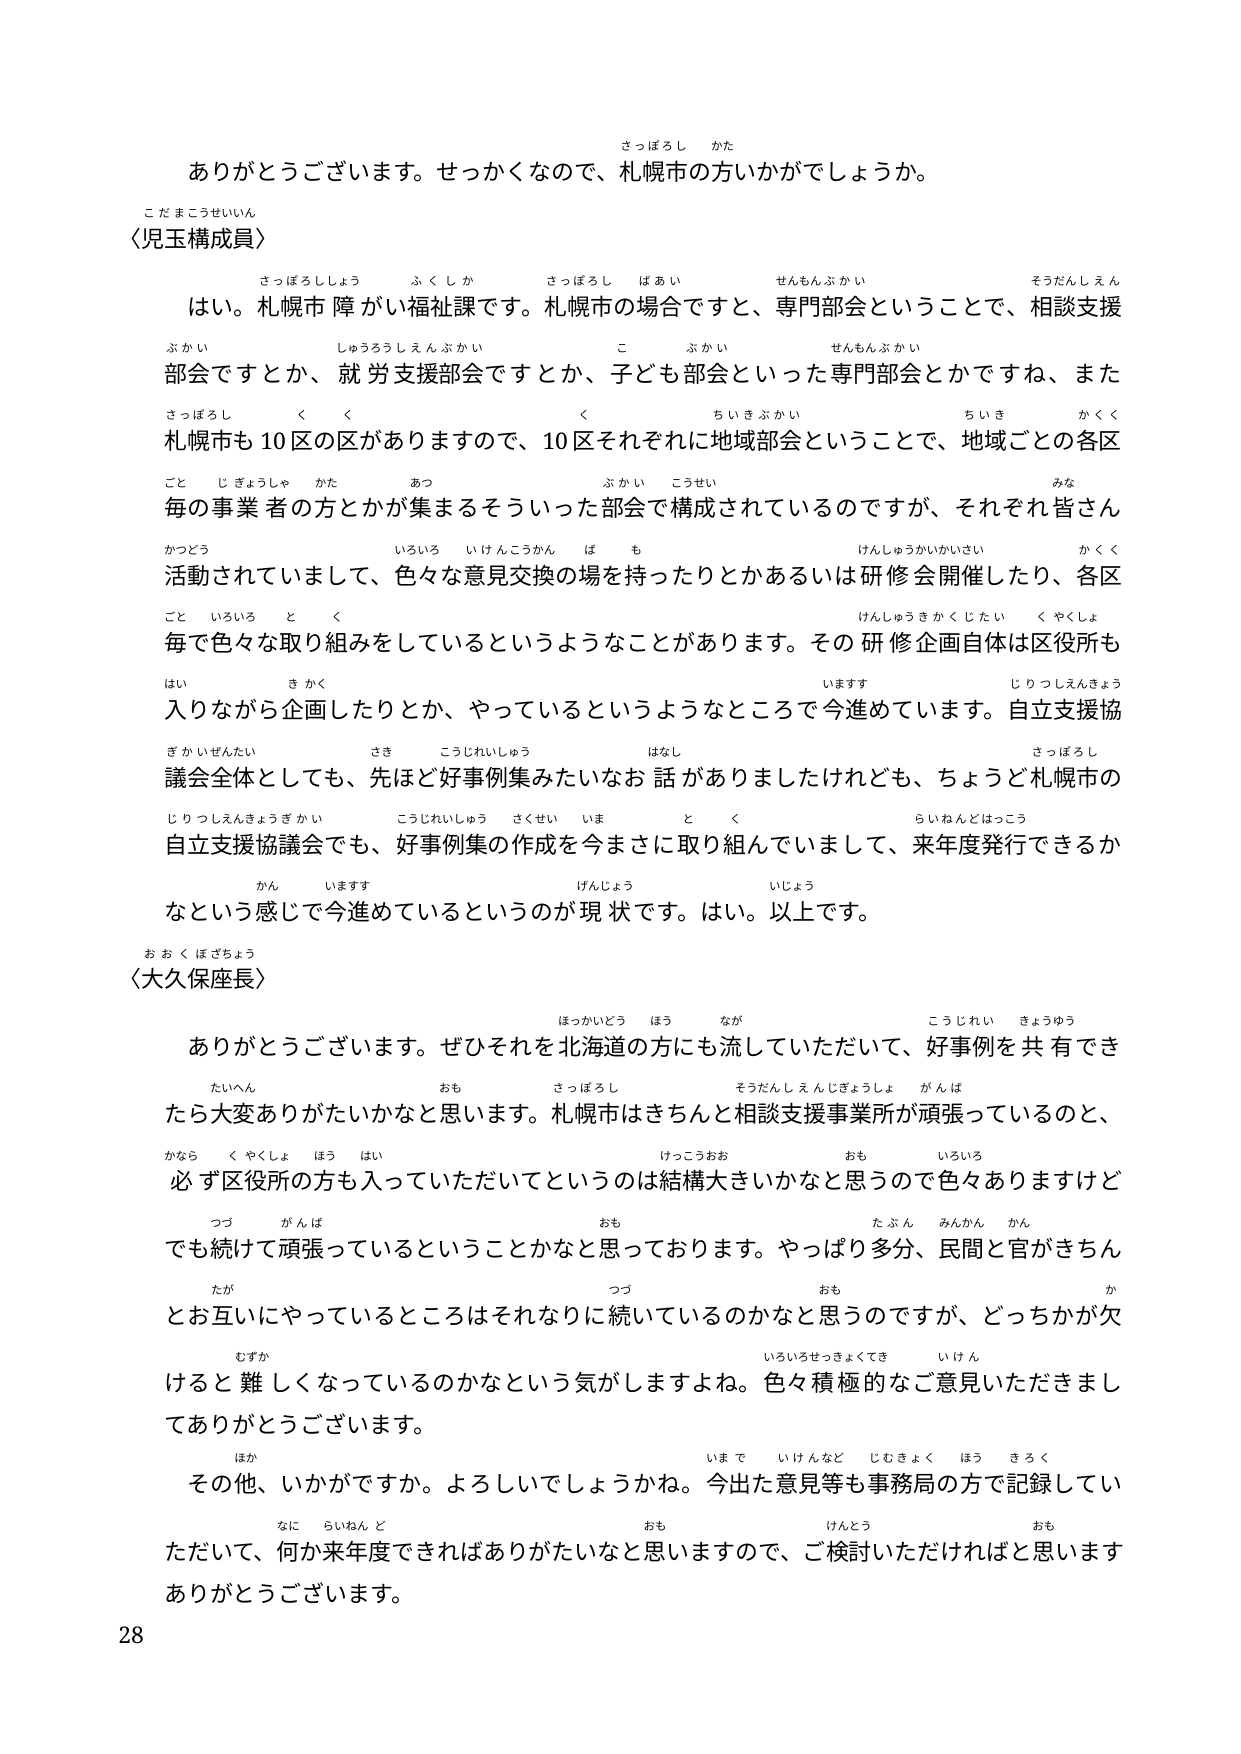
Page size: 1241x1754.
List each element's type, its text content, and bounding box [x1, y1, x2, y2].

text その、いかがですか。よろしいでしょうかね。たものでしていただいて、かできればありがたいなといますので、ごいただければといます。ありがとうございます。 [164, 1441, 1122, 1609]
text はい。がいです。のですと、ということで、ですとか、ですとか、どもといったとかですね、またも10のがありますので、10それぞれにということで、ごとのののとかがまるそういったでされているのですが、それぞれさんされていまして、なのをったりとかあるいはしたり、でなりみをしているというようなことがあります。そのはもりながらしたりとか、やっているというようなところでめています。としても、ほどみたいなおがありましたけれども、ちょうどのでも、のをまさにりんでいまして、できるかなというじでめているというのがです。はい。です。 [164, 263, 1122, 936]
text ありがとうございます。せっかくなので、のいかがでしょうか。 [164, 128, 1122, 196]
text ありがとうございます。ぜひそれをのにもしていただいて、をできたらありがたいかなといます。はきちんとがっているのと、ずのもっていただいてというのはきいかなとうのでありますけど、でもけてっているということかなとっております。やっぱり、とがきちんとおいにやっているところはそれなりにいているのかなとうのですが、どっちかがけるとしくなっているのかなという気がしますよね。なごいただきましてありがとうございます。 [164, 1003, 1122, 1441]
text 〈〉 [118, 196, 1122, 263]
text 〈〉 [118, 936, 1122, 1003]
